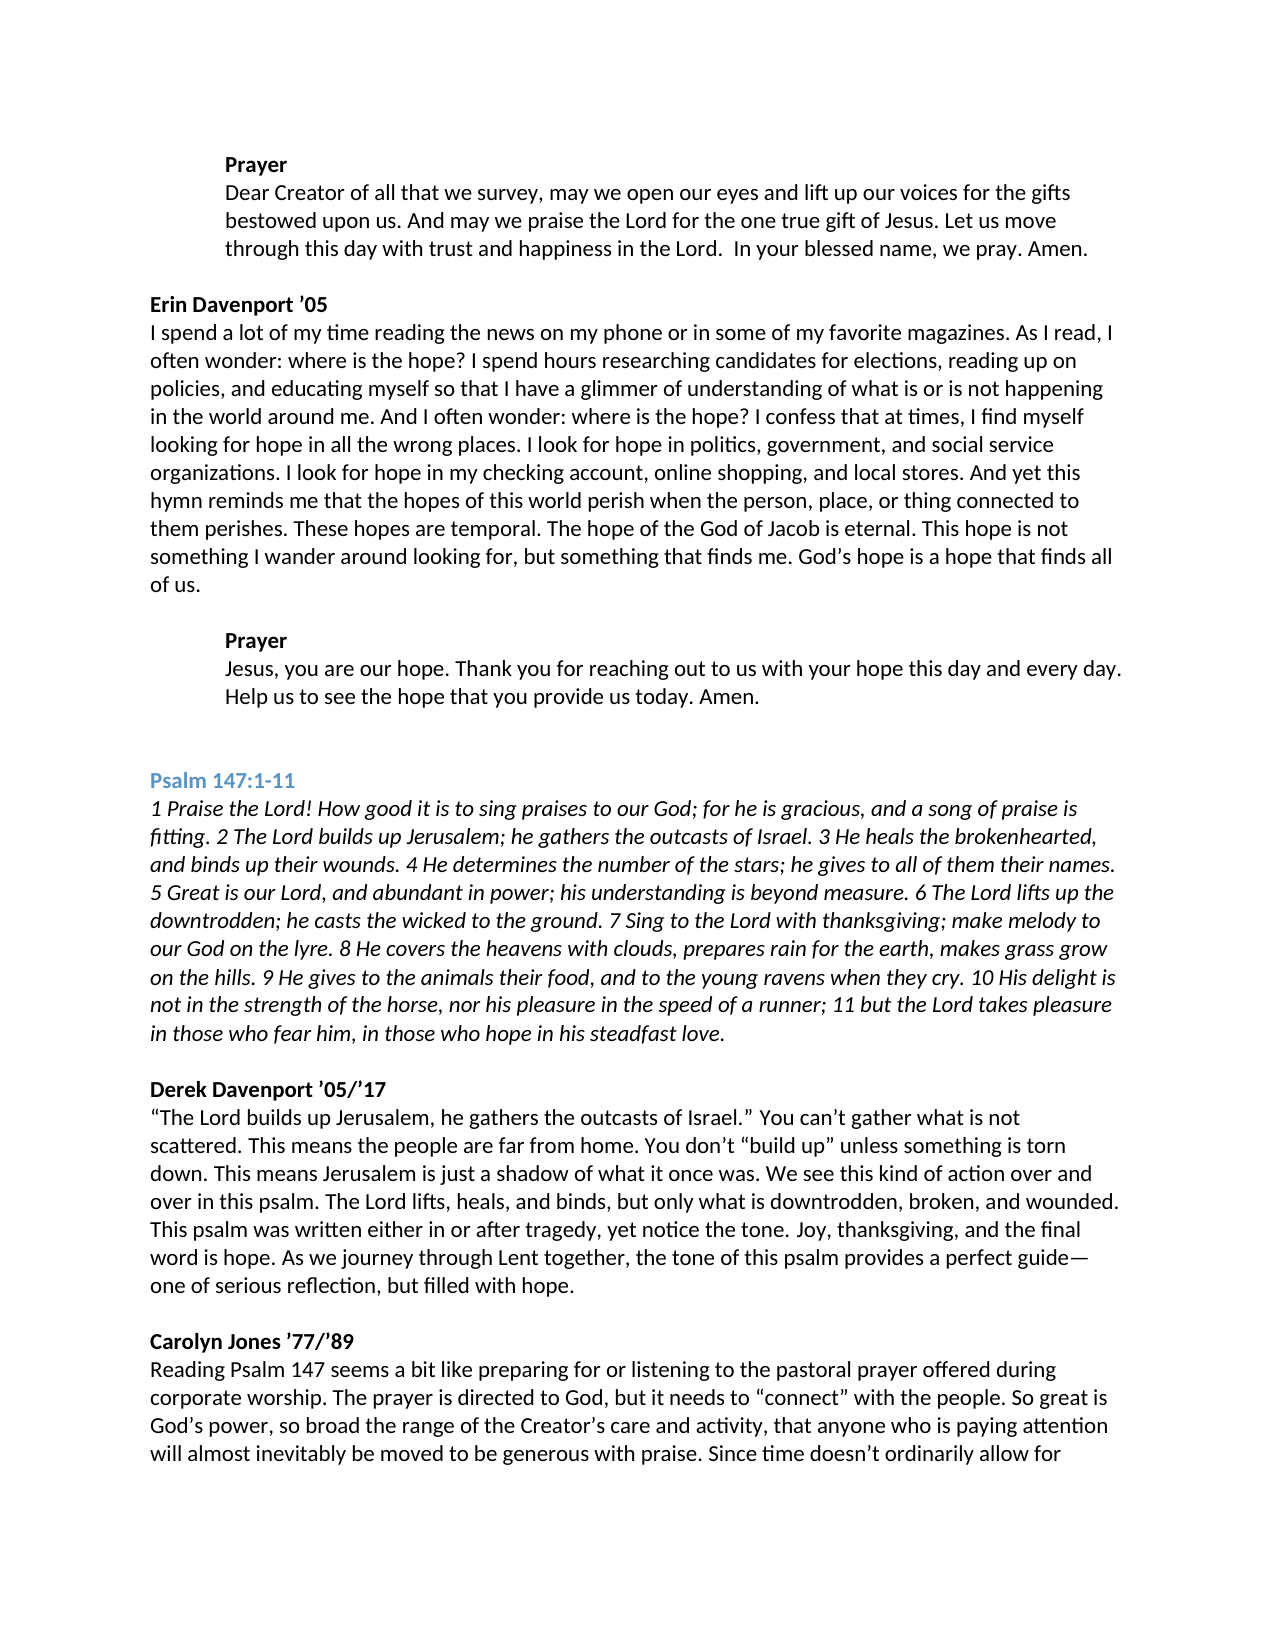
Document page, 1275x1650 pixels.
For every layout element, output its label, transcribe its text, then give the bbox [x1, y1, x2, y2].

text 1 Praise the Lord! How good it is to sing praises to our God; for he is gracious, and a song of praise is fitting. 2 The Lord builds up Jerusalem; he gathers the outcasts of Israel. 3 He heals the brokenhearted, and binds up their wounds. 4 He determines the number of the stars; he gives to all of them their names. 5 Great is our Lord, and abundant in power; his understanding is beyond measure. 6 The Lord lifts up the downtrodden; he casts the wicked to the ground. 7 Sing to the Lord with thanksgiving; make melody to our God on the lyre. 8 He covers the heavens with clouds, prepares rain for the earth, makes grass grow on the hills. 9 He gives to the animals their food, and to the young ravens when they cry. 10 His delight is not in the strength of the horse, nor his pleasure in the speed of a runner; 11 but the Lord takes pleasure in those who fear him, in those who hope in his steadfast love. [150, 794, 1125, 1047]
text Psalm 147:1-11 [150, 766, 1125, 794]
text Erin Davenport ’05 [150, 290, 1125, 318]
text Prayer [225, 150, 1125, 178]
text Jesus, you are our hope. Thank you for reaching out to us with your hope this day and every day. Help us to see the hope that you provide us today. Amen. [225, 654, 1125, 710]
text I spend a lot of my time reading the news on my phone or in some of my favorite magazines. As I read, I often wonder: where is the hope? I spend hours researching candidates for elections, reading up on policies, and educating myself so that I have a glimmer of understanding of what is or is not happening in the world around me. And I often wonder: where is the hope? I confess that at times, I find myself looking for hope in all the wrong places. I look for hope in politics, government, and social service organizations. I look for hope in my checking account, online shopping, and local stores. And yet this hymn reminds me that the hopes of this world perish when the person, place, or thing connected to them perishes. These hopes are temporal. The hope of the God of Jacob is eternal. This hope is not something I wander around looking for, but something that finds me. God’s hope is a hope that finds all of us. [150, 318, 1125, 598]
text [150, 1355, 1125, 1467]
text Carolyn Jones ’77/’89 [150, 1327, 1125, 1355]
text Derek Davenport ’05/’17 [150, 1075, 1125, 1103]
text Dear Creator of all that we survey, may we open our eyes and lift up our voices for the gifts bestowed upon us. And may we praise the Lord for the one true gift of Jesus. Let us move through this day with trust and happiness in the Lord. In your blessed name, we pray. Amen. [225, 178, 1125, 262]
text “The Lord builds up Jerusalem, he gathers the outcasts of Israel.” You can’t gather what is not scattered. This means the people are far from home. You don’t “build up” unless something is torn down. This means Jerusalem is just a shadow of what it once was. We see this kind of action over and over in this psalm. The Lord lifts, heals, and binds, but only what is downtrodden, broken, and wounded. This psalm was written either in or after tragedy, yet notice the tone. Joy, thanksgiving, and the final word is hope. As we journey through Lent together, the tone of this psalm provides a perfect guide—one of serious reflection, but filled with hope. [150, 1103, 1125, 1299]
text Prayer [225, 626, 1125, 654]
